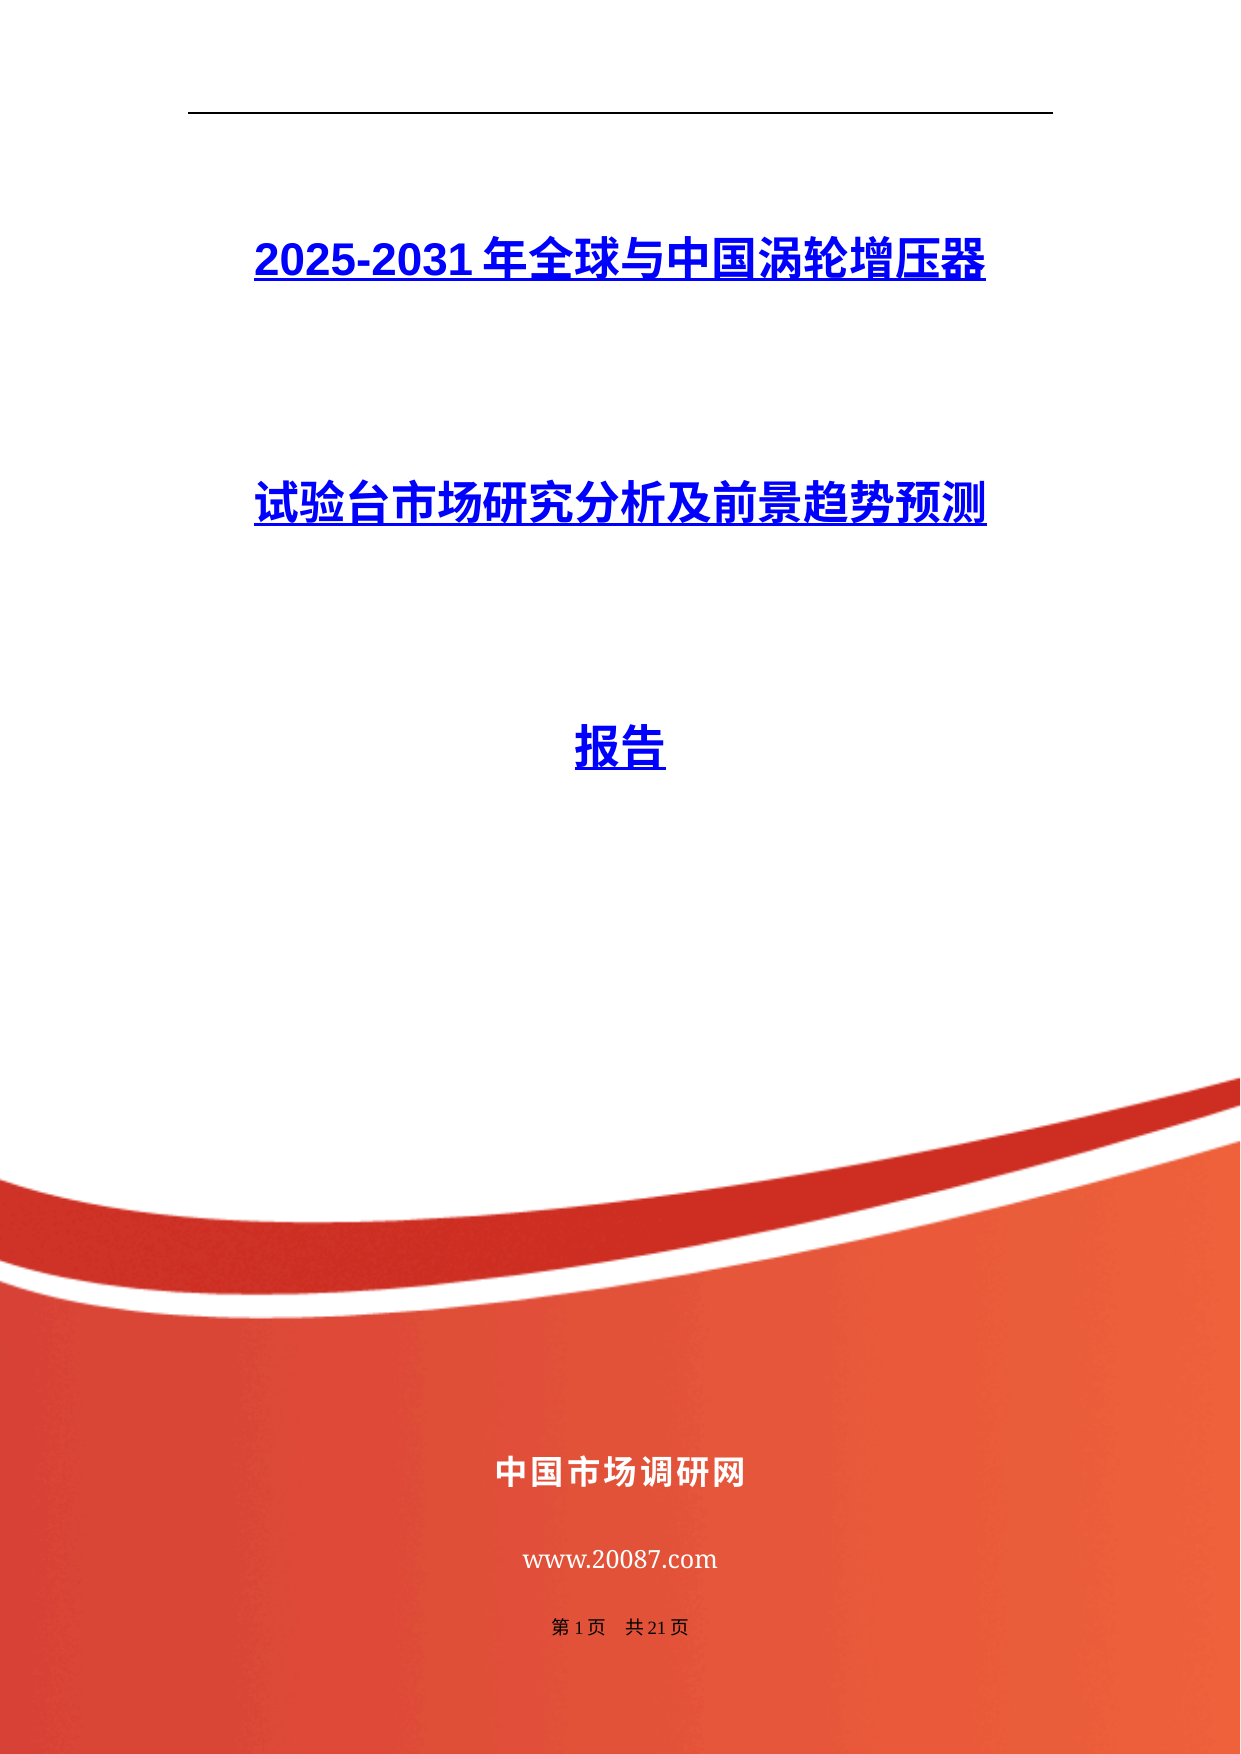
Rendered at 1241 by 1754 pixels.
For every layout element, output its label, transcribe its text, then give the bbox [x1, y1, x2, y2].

text www.20087.com [187, 1526, 1053, 1591]
table_header 2025-2031年全球与中国涡轮增压器试验台市场研究分析及前景趋势预测报告 [188, 207, 1053, 871]
subtitle 中国市场调研网 [187, 1437, 1053, 1502]
picture [0, 1006, 1241, 1754]
